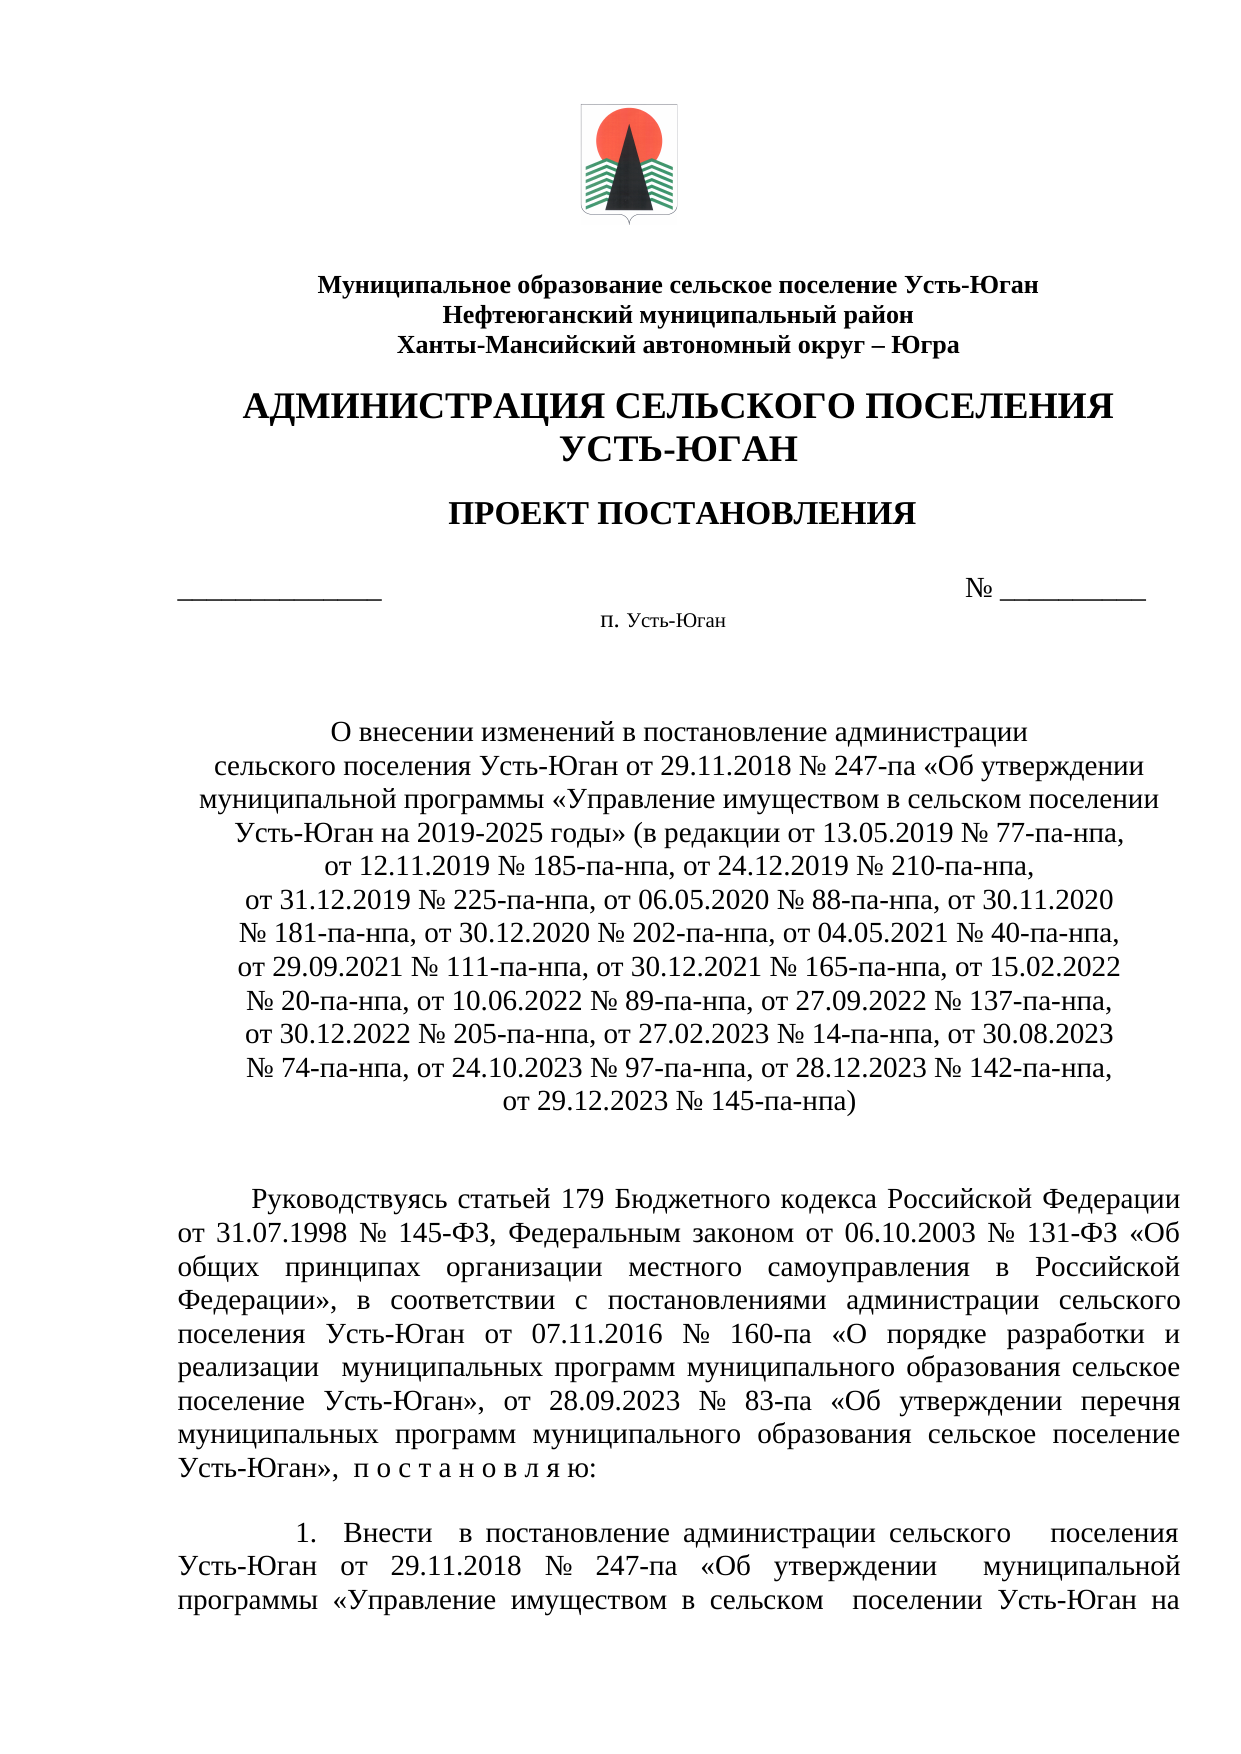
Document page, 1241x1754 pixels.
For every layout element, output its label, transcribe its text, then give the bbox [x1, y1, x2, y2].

text О внесении изменений в постановление администрации [177, 714, 1181, 748]
text п. Усть-Юган [177, 604, 1179, 633]
text сельского поселения Усть-Юган от 29.11.2018 № 247-па «Об утверждении [177, 748, 1181, 781]
text Ханты-Мансийский автономный округ – Югра [177, 329, 1179, 359]
text УСТЬ-ЮГАН [177, 426, 1179, 469]
text Нефтеюганский муниципальный район [177, 299, 1179, 329]
text ______________ № __________ [177, 570, 1179, 604]
text АДМИНИСТРАЦИЯ СЕЛЬСКОГО ПОСЕЛЕНИЯ [177, 383, 1179, 426]
title Руководствуясь статьей 179 Бюджетного кодекса Российской Федерации от 31.07.1998 № 145-ФЗ, Федеральным законом от 06.10.2003 № 131-ФЗ «Об общих принципах организации местного самоуправления в Российской Федерации», в соответствии с постановлениями администрации сельского поселения Усть-Юган от 07.11.2016 № 160-па «О порядке разработки и реализации муниципальных программ муниципального образования сельское поселение Усть-Юган», от 28.09.2023 № 83-па «Об утверждении перечня муниципальных программ муниципального образования сельское поселение Усть-Юган», п о с т а н о в л я ю: [177, 1182, 1181, 1483]
text Муниципальное образование сельское поселение Усть-Юган [177, 269, 1179, 299]
picture [580, 103, 678, 225]
text ПРОЕКТ ПОСТАНОВЛЕНИЯ [177, 494, 1179, 532]
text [177, 1515, 1181, 1615]
text муниципальной программы «Управление имуществом в сельском поселении Усть-Юган на 2019-2025 годы» (в редакции от 13.05.2019 № 77-па-нпа, от 12.11.2019 № 185-па-нпа, от 24.12.2019 № 210-па-нпа, [177, 781, 1181, 882]
text от 31.12.2019 № 225-па-нпа, от 06.05.2020 № 88-па-нпа, от 30.11.2020 № 181-па-нпа, от 30.12.2020 № 202-па-нпа, от 04.05.2021 № 40-па-нпа, от 29.09.2021 № 111-па-нпа, от 30.12.2021 № 165-па-нпа, от 15.02.2022 № 20-па-нпа, от 10.06.2022 № 89-па-нпа, от 27.09.2022 № 137-па-нпа, от 30.12.2022 № 205-па-нпа, от 27.02.2023 № 14-па-нпа, от 30.08.2023 № 74-па-нпа, от 24.10.2023 № 97-па-нпа, от 28.12.2023 № 142-па-нпа, от 29.12.2023 № 145-па-нпа) [177, 882, 1181, 1117]
